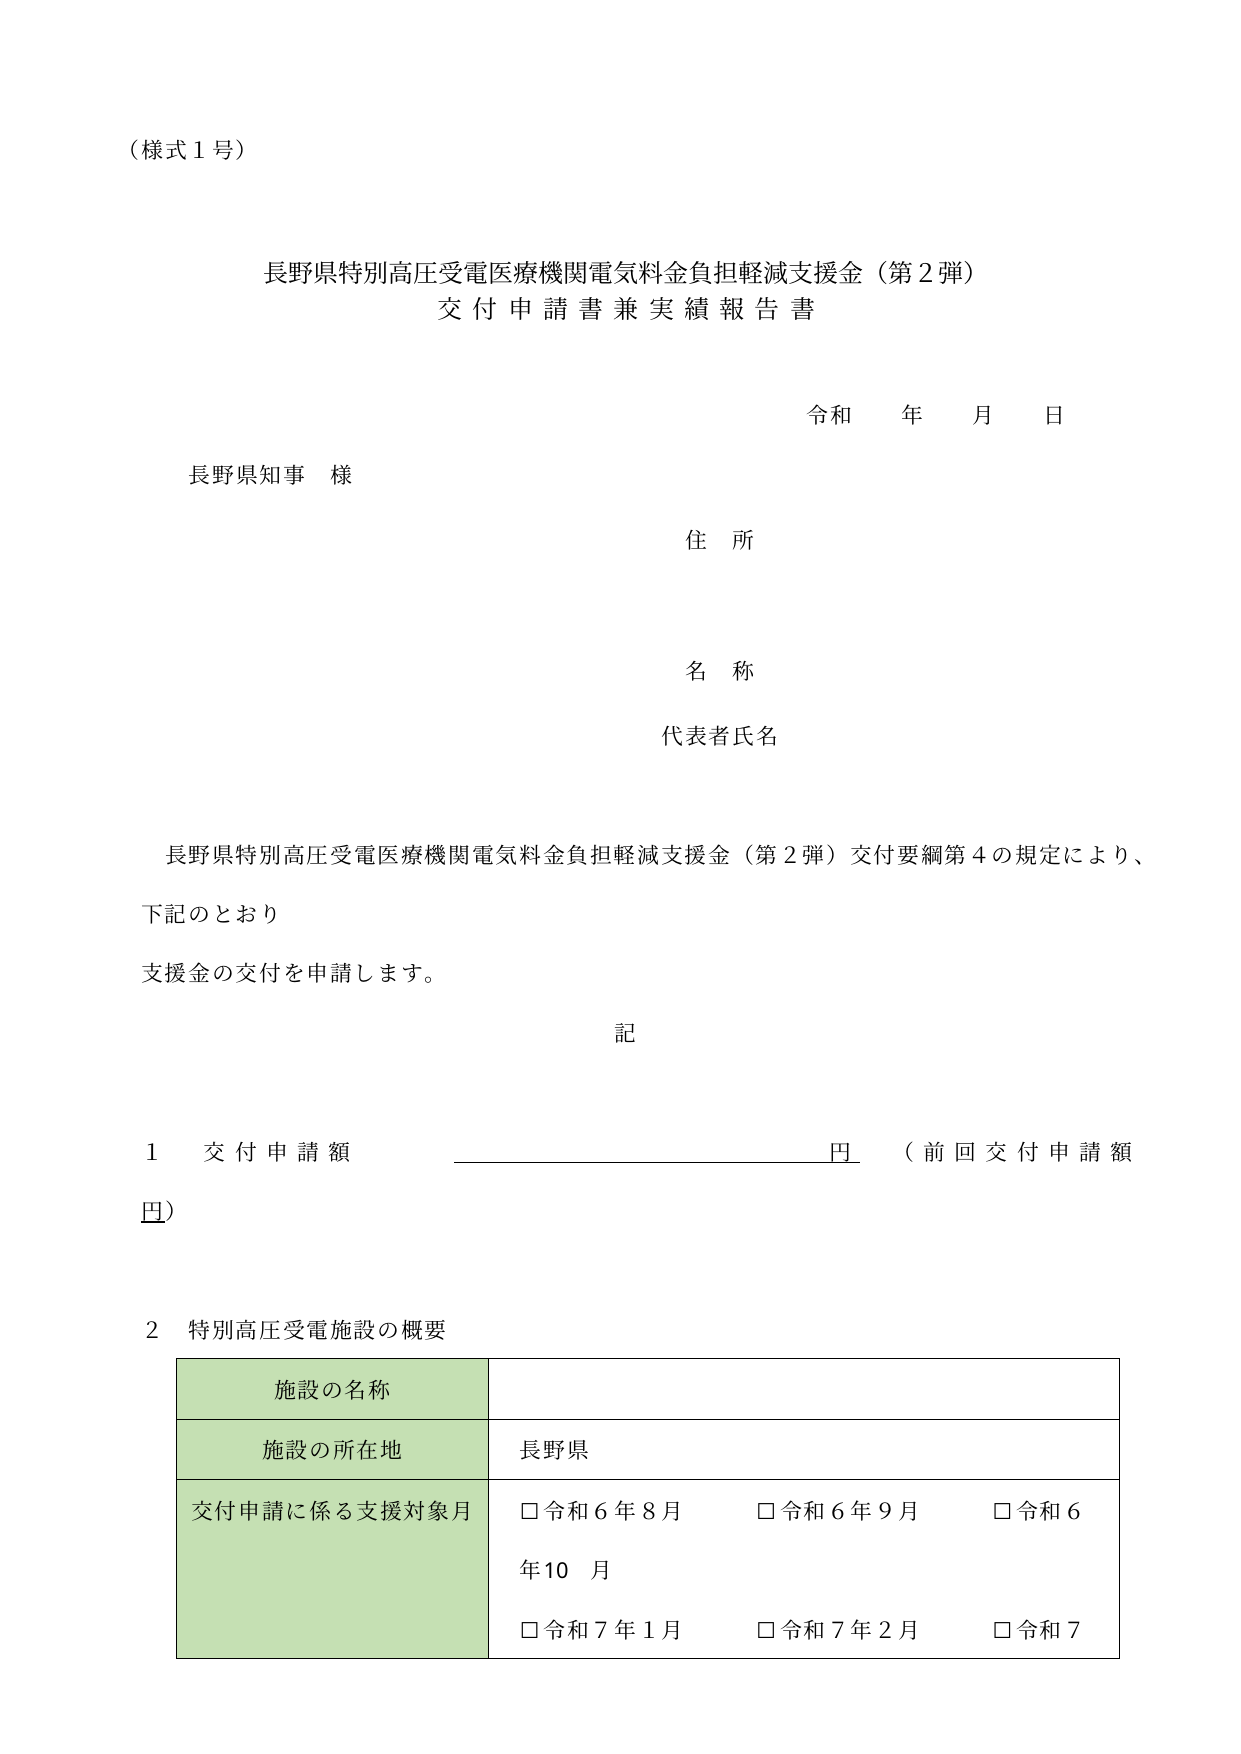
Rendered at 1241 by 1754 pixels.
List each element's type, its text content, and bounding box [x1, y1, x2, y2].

text 代表者氏名 [118, 705, 1134, 764]
table_cell 施設の所在地 [177, 1420, 488, 1479]
text １ 交付申請額 円 （前回交付申請額 円） [138, 1121, 1134, 1239]
text （様式１号） [118, 120, 1134, 179]
text 支援金の交付を申請します。 [118, 943, 1157, 1002]
text 長野県特別高圧受電医療機関電気料金負担軽減支援金（第２弾） 交付申請書兼実績報告書 [118, 253, 1135, 325]
text 住 所 [118, 509, 1134, 569]
table_cell 長野県 [489, 1420, 1119, 1479]
text 長野県知事 様 [118, 444, 1134, 503]
text ２ 特別高圧受電施設の概要 [138, 1299, 1134, 1358]
text 長野県特別高圧受電医療機関電気料金負担軽減支援金（第２弾）交付要綱第４の規定により、下記のとおり [138, 824, 1157, 943]
table_header 施設の名称 [177, 1359, 488, 1419]
text 名 称 [118, 640, 1134, 699]
table_header [489, 1359, 1119, 1419]
table_cell 交付申請に係る支援対象月 [177, 1480, 488, 1658]
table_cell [489, 1480, 1119, 1658]
subtitle 記 [118, 1002, 1134, 1061]
text 令和 年 月 日 [118, 384, 1067, 444]
